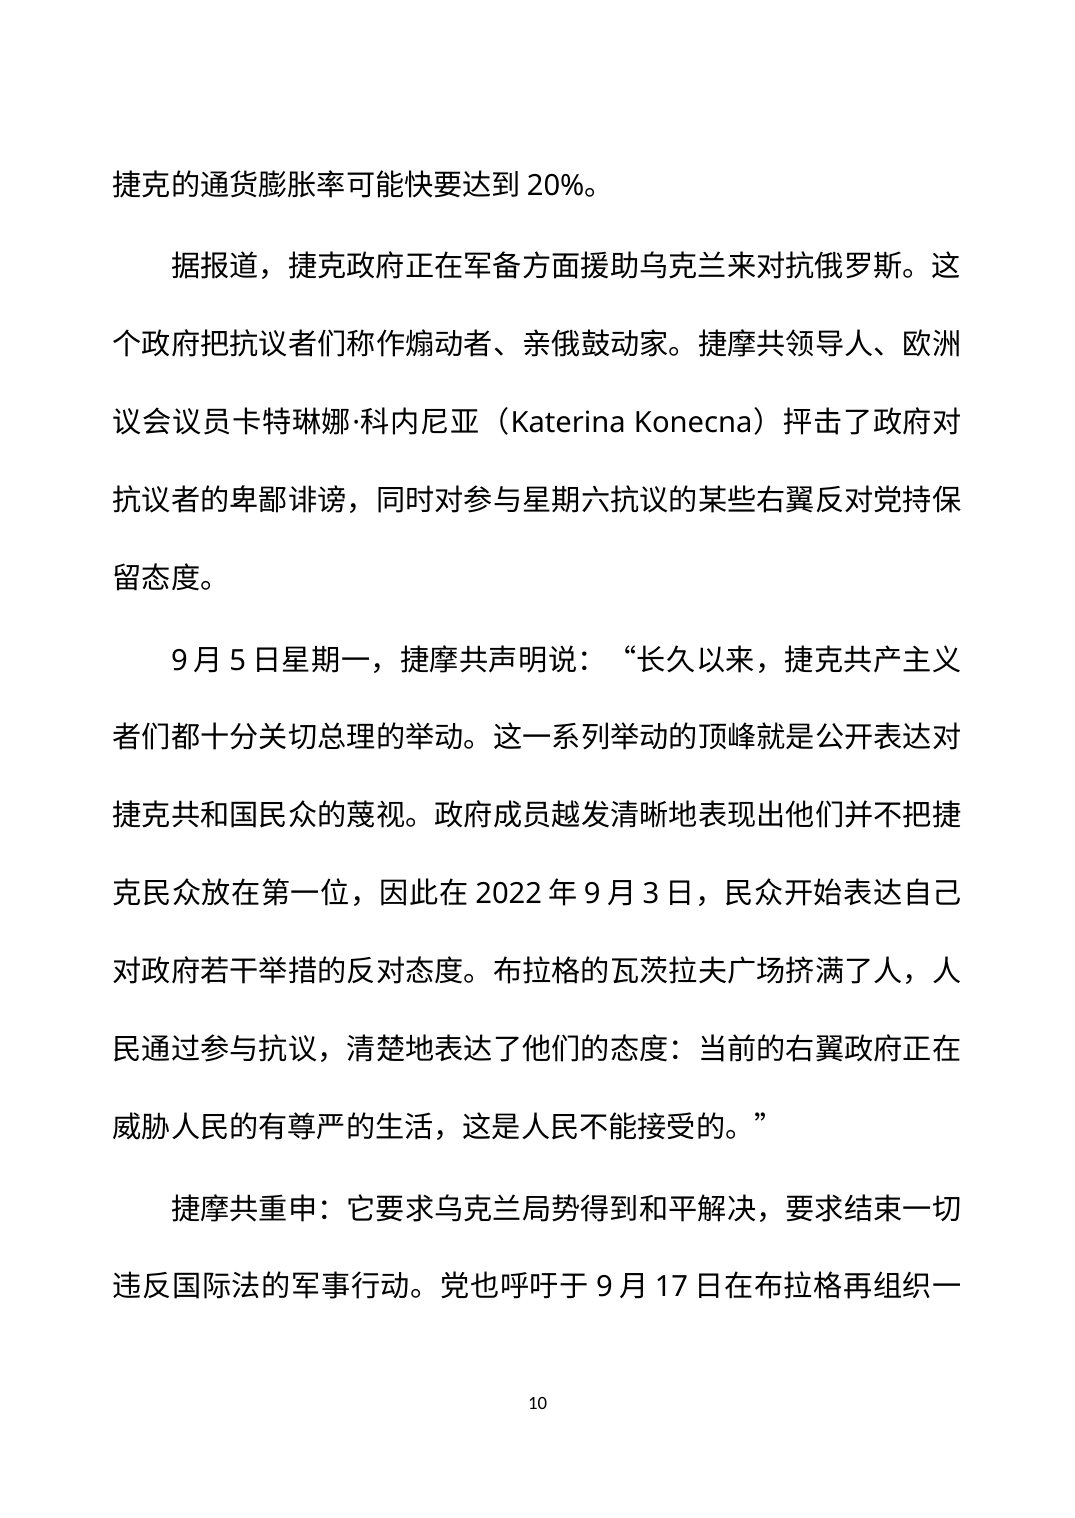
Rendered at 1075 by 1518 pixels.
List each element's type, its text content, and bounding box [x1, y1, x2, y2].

text 9月5日星期一，捷摩共声明说：“长久以来，捷克共产主义者们都十分关切总理的举动。这一系列举动的顶峰就是公开表达对捷克共和国民众的蔑视。政府成员越发清晰地表现出他们并不把捷克民众放在第一位，因此在2022年9月3日，民众开始表达自己对政府若干举措的反对态度。布拉格的瓦茨拉夫广场挤满了人，人民通过参与抗议，清楚地表达了他们的态度：当前的右翼政府正在威胁人民的有尊严的生活，这是人民不能接受的。” [112, 625, 962, 1157]
text 据报道，捷克政府正在军备方面援助乌克兰来对抗俄罗斯。这个政府把抗议者们称作煽动者、亲俄鼓动家。捷摩共领导人、欧洲议会议员卡特琳娜·科内尼亚（Katerina Konecna）抨击了政府对抗议者的卑鄙诽谤，同时对参与星期六抗议的某些右翼反对党持保留态度。 [112, 232, 962, 608]
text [112, 1174, 962, 1317]
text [112, 150, 962, 215]
